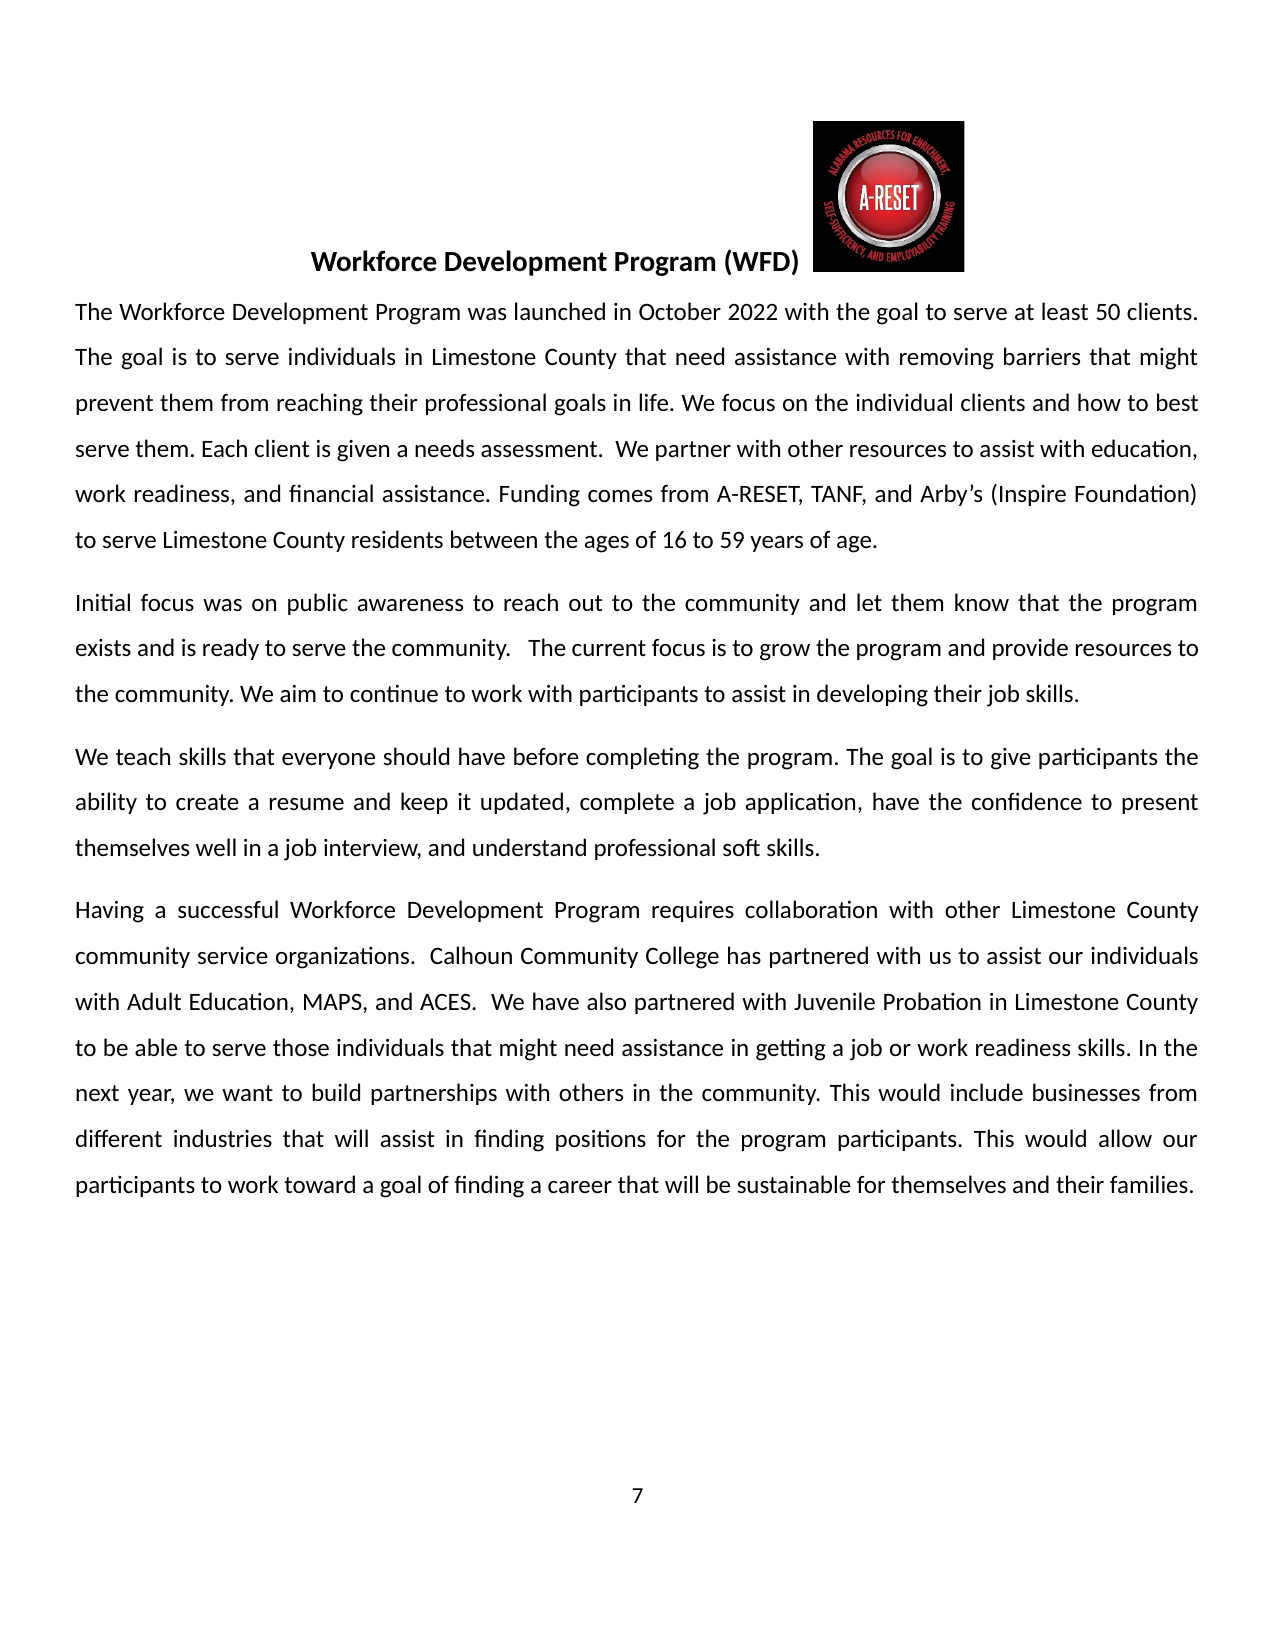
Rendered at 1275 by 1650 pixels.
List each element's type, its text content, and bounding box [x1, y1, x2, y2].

text We teach skills that everyone should have before completing the program. The goal is to give participants the ability to create a resume and keep it updated, complete a job application, have the confidence to present themselves well in a job interview, and understand professional soft skills. [75, 741, 1200, 863]
text The Workforce Development Program was launched in October 2022 with the goal to serve at least 50 clients. The goal is to serve individuals in Limestone County that need assistance with removing barriers that might prevent them from reaching their professional goals in life. We focus on the individual clients and how to best serve them. Each client is given a needs assessment. We partner with other resources to assist with education, work readiness, and financial assistance. Funding comes from A-RESET, TANF, and Arby’s (Inspire Foundation) to serve Limestone County residents between the ages of 16 to 59 years of age. [75, 296, 1200, 555]
text Having a successful Workforce Development Program requires collaboration with other Limestone County community service organizations. Calhoun Community College has partnered with us to assist our individuals with Adult Education, MAPS, and ACES. We have also partnered with Juvenile Probation in Limestone County to be able to serve those individuals that might need assistance in getting a job or work readiness skills. In the next year, we want to build partnerships with others in the community. This would include businesses from different industries that will assist in finding positions for the program participants. This would allow our participants to work toward a goal of finding a career that will be sustainable for themselves and their families. [75, 894, 1200, 1199]
text Workforce Development Program (WFD) [75, 122, 1200, 279]
text Initial focus was on public awareness to reach out to the community and let them know that the program exists and is ready to serve the community. The current focus is to grow the program and provide resources to the community. We aim to continue to work with participants to assist in developing their job skills. [75, 587, 1200, 709]
picture [813, 121, 965, 272]
